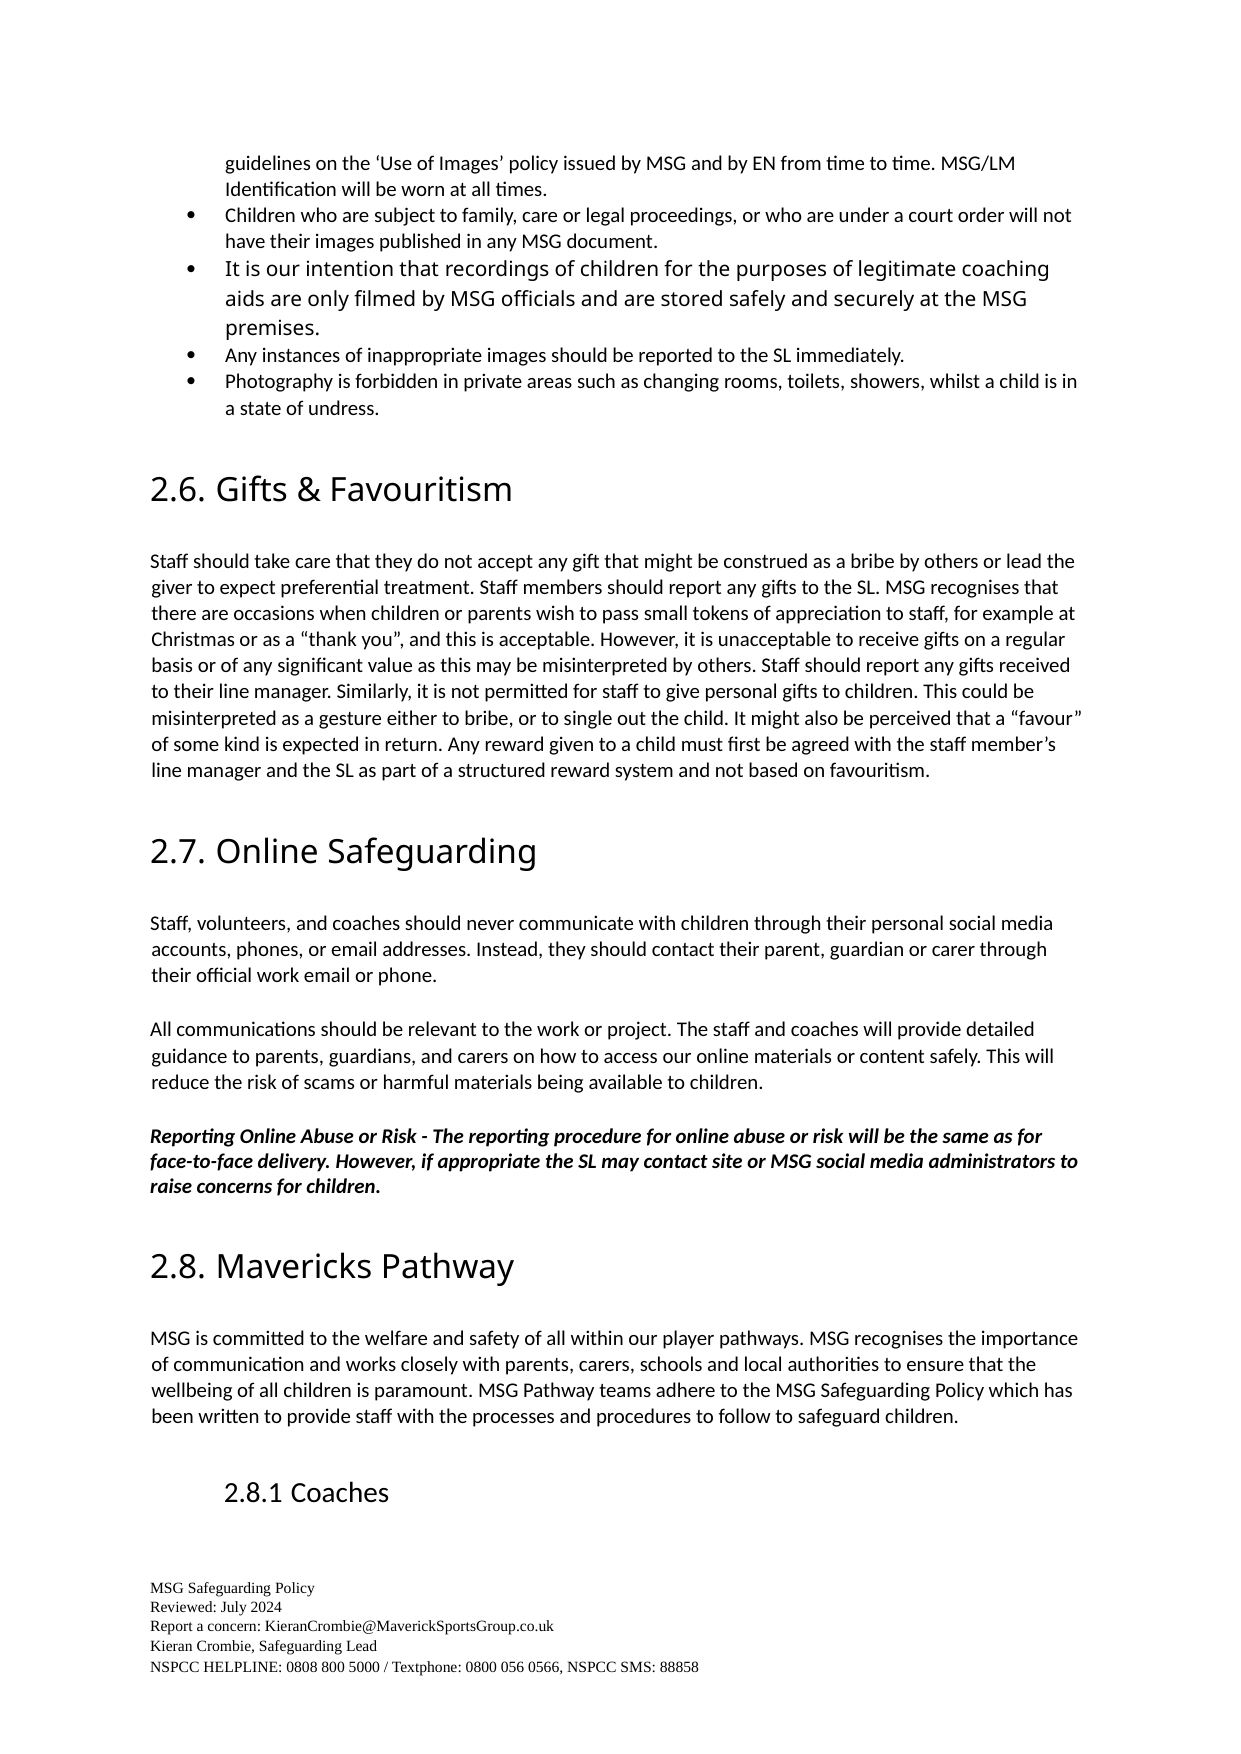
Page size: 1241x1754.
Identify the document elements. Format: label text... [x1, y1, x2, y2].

text Reporting Online Abuse or Risk - The reporting procedure for online abuse or risk will be the same as for face-to-face delivery. However, if appropriate the SL may contact site or MSG social media administrators to raise concerns for children. [150, 1123, 1091, 1198]
list Photography is forbidden in private areas such as changing rooms, toilets, showers, whilst a child is in a state of undress. [187, 368, 1089, 420]
subtitle 2.8.1 Coaches [223, 1474, 1091, 1510]
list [187, 150, 1089, 202]
list It is our intention that recordings of children for the purposes of legitimate coaching aids are only filmed by MSG officials and are stored safely and securely at the MSG premises. [187, 254, 1089, 342]
subtitle 2.8. Mavericks Pathway [150, 1243, 1091, 1288]
subtitle 2.6. Gifts & Favouritism [150, 465, 1091, 511]
text MSG is committed to the welfare and safety of all within our player pathways. MSG recognises the importance of communication and works closely with parents, carers, schools and local authorities to ensure that the wellbeing of all children is paramount. MSG Pathway teams adhere to the MSG Safeguarding Policy which has been written to provide staff with the processes and procedures to follow to safeguard children. [150, 1325, 1089, 1429]
text Staff should take care that they do not accept any gift that might be construed as a bribe by others or lead the giver to expect preferential treatment. Staff members should report any gifts to the SL. MSG recognises that there are occasions when children or parents wish to pass small tokens of appreciation to staff, for example at Christmas or as a “thank you”, and this is acceptable. However, it is unacceptable to receive gifts on a regular basis or of any significant value as this may be misinterpreted by others. Staff should report any gifts received to their line manager. Similarly, it is not permitted for staff to give personal gifts to children. This could be misinterpreted as a gesture either to bribe, or to single out the child. It might also be perceived that a “favour” of some kind is expected in return. Any reward given to a child must first be agreed with the staff member’s line manager and the SL as part of a structured reward system and not based on favouritism. [150, 548, 1089, 782]
text Staff, volunteers, and coaches should never communicate with children through their personal social media accounts, phones, or email addresses. Instead, they should contact their parent, guardian or carer through their official work email or phone. [150, 910, 1089, 988]
list Any instances of inappropriate images should be reported to the SL immediately. [187, 342, 1091, 368]
list Children who are subject to family, care or legal proceedings, or who are under a court order will not have their images published in any MSG document. [187, 202, 1089, 254]
subtitle 2.7. Online Safeguarding [150, 828, 1091, 873]
text All communications should be relevant to the work or project. The staff and coaches will provide detailed guidance to parents, guardians, and carers on how to access our online materials or content safely. This will reduce the risk of scams or harmful materials being available to children. [150, 1017, 1089, 1094]
